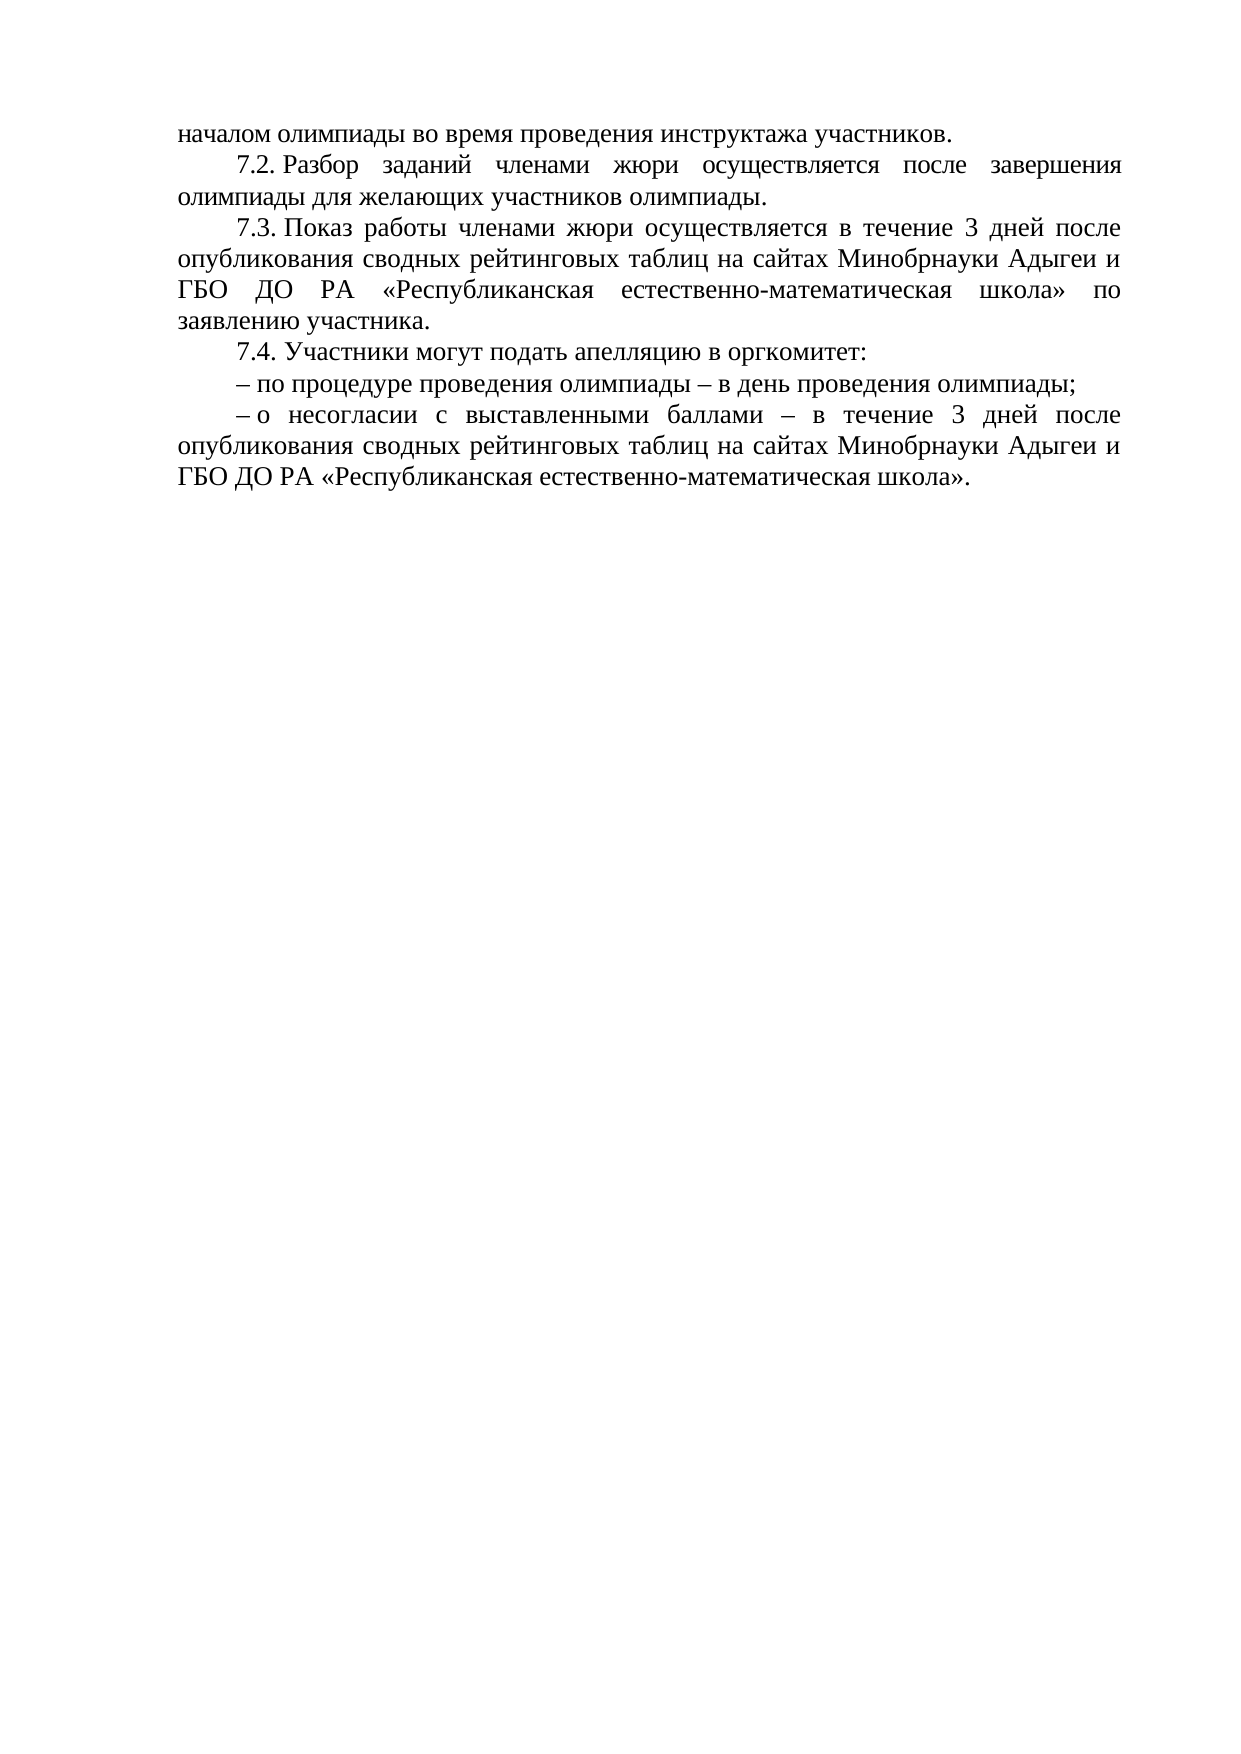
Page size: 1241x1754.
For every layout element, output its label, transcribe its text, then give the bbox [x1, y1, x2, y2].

text – по процедуре проведения олимпиады – в день проведения олимпиады; [177, 367, 1122, 398]
text 7.3. Показ работы членами жюри осуществляется в течение 3 дней после опубликования сводных рейтинговых таблиц на сайтах Минобрнауки Адыгеи и ГБО ДО РА «Республиканская естественно-математическая школа» по заявлению участника. [177, 211, 1122, 336]
text – о несогласии с выставленными баллами – в течение 3 дней после опубликования сводных рейтинговых таблиц на сайтах Минобрнауки Адыгеи и ГБО ДО РА «Республиканская естественно-математическая школа». [177, 398, 1122, 491]
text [177, 118, 1122, 149]
text 7.4. Участники могут подать апелляцию в оргкомитет: [177, 336, 1122, 367]
text 7.2. Разбор заданий членами жюри осуществляется после завершения олимпиады для желающих участников олимпиады. [177, 149, 1122, 211]
